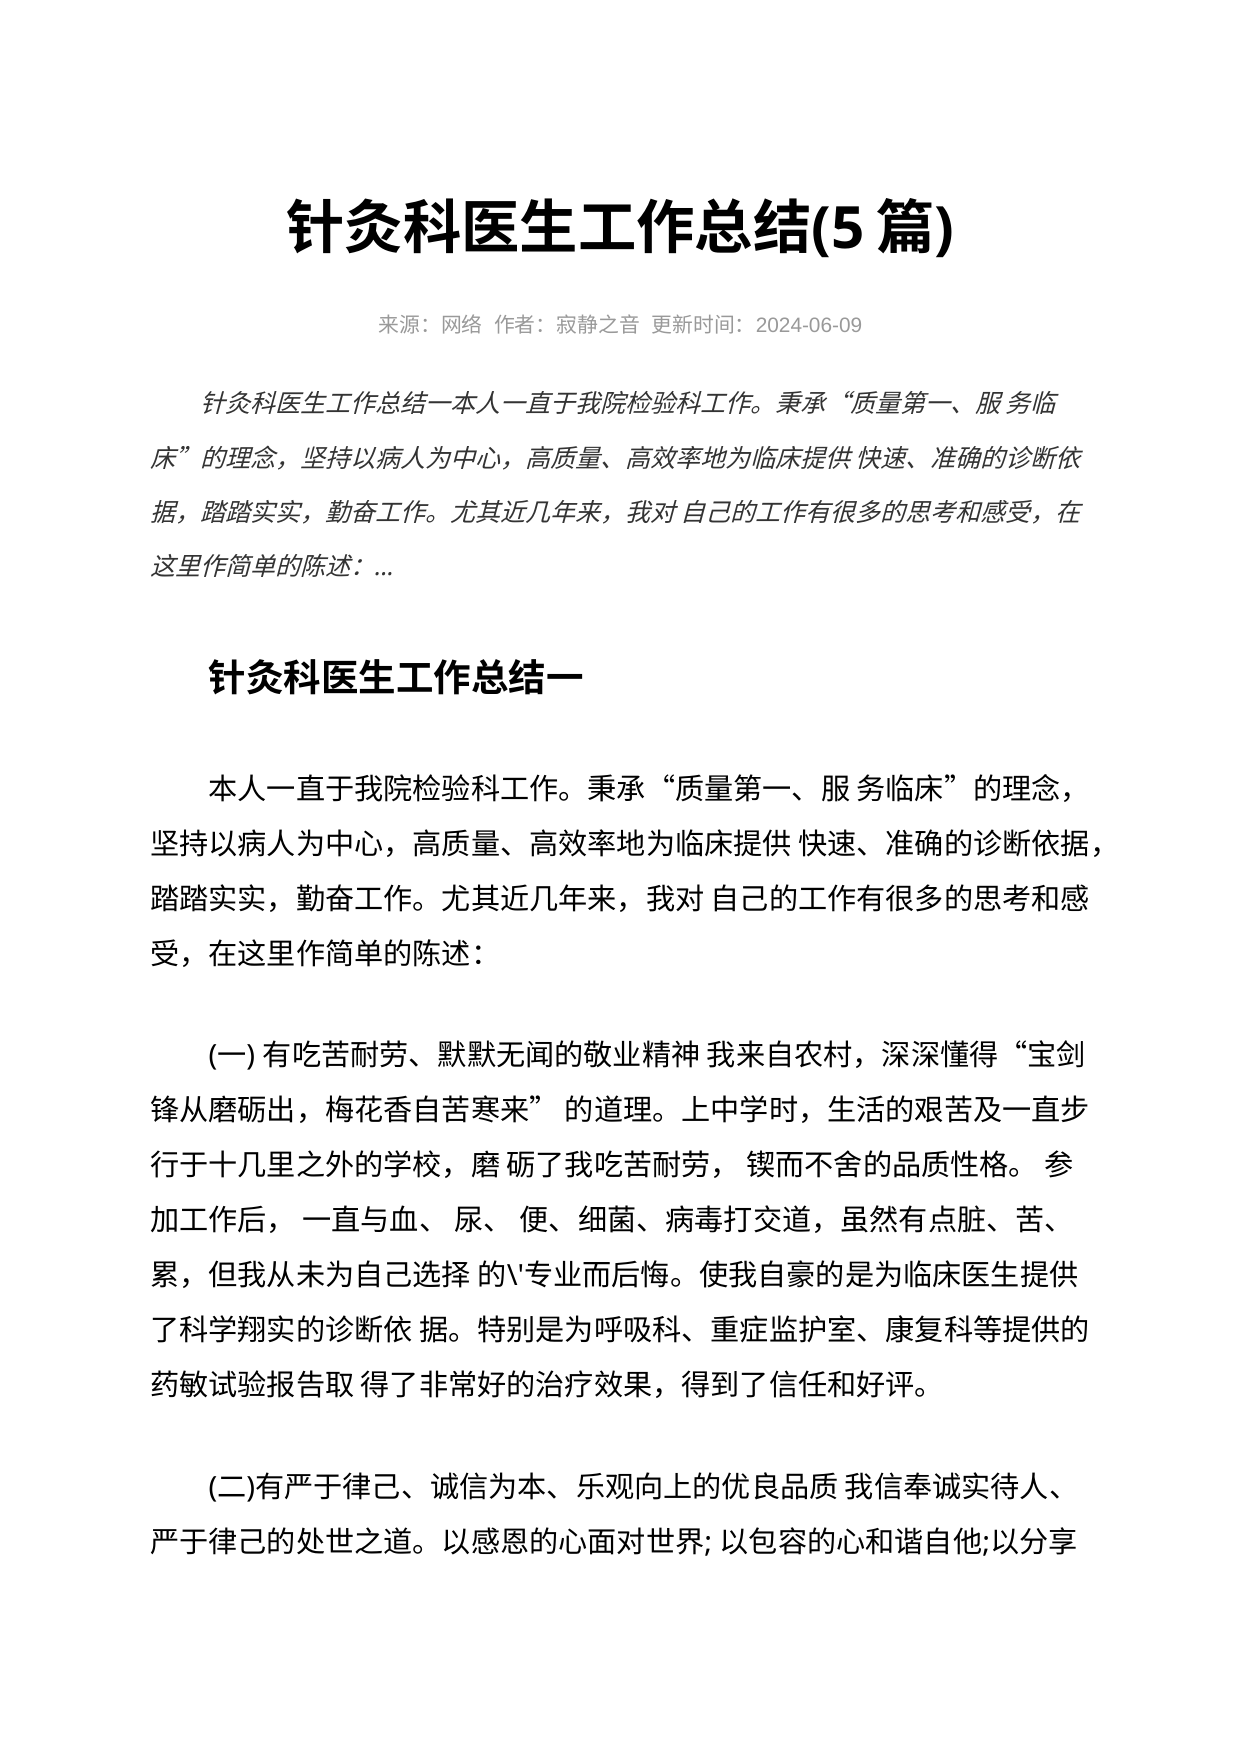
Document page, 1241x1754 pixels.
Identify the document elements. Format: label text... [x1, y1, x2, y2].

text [150, 1463, 1090, 1561]
text 本人一直于我院检验科工作。秉承“质量第一、服 务临床”的理念，坚持以病人为中心，高质量、高效率地为临床提供 快速、准确的诊断依据，踏踏实实，勤奋工作。尤其近几年来，我对 自己的工作有很多的思考和感受，在这里作简单的陈述： [150, 766, 1090, 972]
text 针灸科医生工作总结一 [150, 648, 1090, 702]
text 针灸科医生工作总结一本人一直于我院检验科工作。秉承“质量第一、服 务临床”的理念，坚持以病人为中心，高质量、高效率地为临床提供 快速、准确的诊断依据，踏踏实实，勤奋工作。尤其近几年来，我对 自己的工作有很多的思考和感受，在这里作简单的陈述：... [150, 384, 1090, 583]
text 来源：网络 作者：寂静之音 更新时间：2024-06-09 [150, 313, 1090, 337]
text (一) 有吃苦耐劳、默默无闻的敬业精神 我来自农村，深深懂得“宝剑锋从磨砺出，梅花香自苦寒来” 的道理。上中学时，生活的艰苦及一直步行于十几里之外的学校，磨 砺了我吃苦耐劳， 锲而不舍的品质性格。 参加工作后， 一直与血、 尿、 便、细菌、病毒打交道，虽然有点脏、苦、累，但我从未为自己选择 的\'专业而后悔。使我自豪的是为临床医生提供了科学翔实的诊断依 据。特别是为呼吸科、重症监护室、康复科等提供的药敏试验报告取 得了非常好的治疗效果，得到了信任和好评。 [150, 1032, 1090, 1404]
subtitle 针灸科医生工作总结(5篇) [150, 181, 1090, 266]
